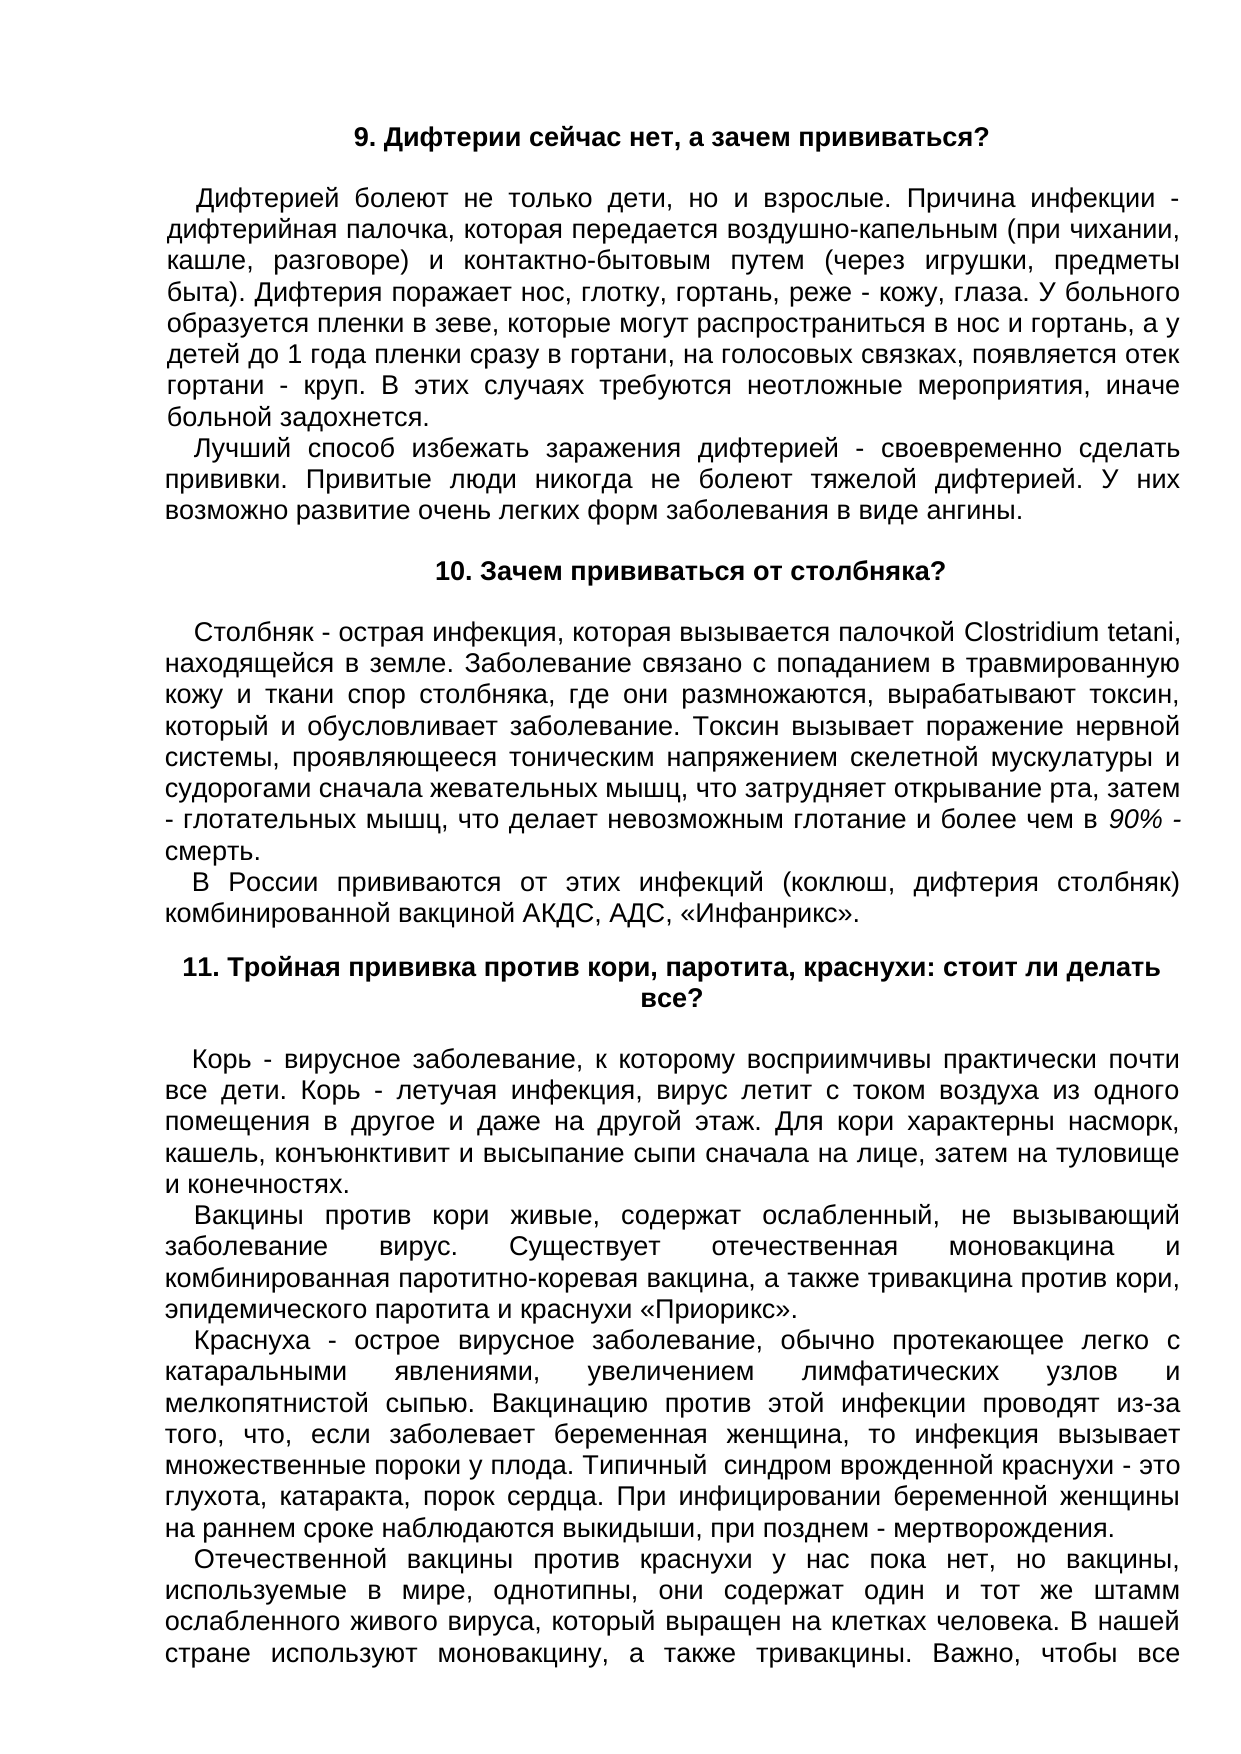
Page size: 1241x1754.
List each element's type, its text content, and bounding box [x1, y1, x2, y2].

text 9. Дифтерии сейчас нет, а зачем прививаться? [162, 121, 1181, 152]
text Лучший способ избежать заражения дифтерией - своевременно сделать прививки. Привитые люди никогда не болеют тяжелой дифтерией. У них возможно развитие очень легких форм заболевания в виде ангины. [164, 432, 1181, 526]
text 11. Тройная прививка против кори, паротита, краснухи: стоит ли делать все? [162, 951, 1181, 1013]
text Дифтерией болеют не только дети, но и взрослые. Причина инфекции - дифтерийная палочка, которая передается воздушно-капельным (при чихании, кашле, разговоре) и контактно-бытовым путем (через игрушки, предметы быта). Дифтерия поражает нос, глотку, гортань, реже - кожу, глаза. У больного образуется пленки в зеве, которые могут распространиться в нос и гортань, а у детей до 1 года пленки сразу в гортани, на голосовых связках, появляется отек гортани - круп. В этих случаях требуются неотложные мероприятия, иначе больной задохнется. [167, 182, 1181, 432]
text Краснуха - острое вирусное заболевание, обычно протекающее легко с катаральными явлениями, увеличением лимфатических узлов и мелкопятнистой сыпью. Вакцинацию против этой инфекции проводят из-за того, что, если заболевает беременная женщина, то инфекция вызывает множественные пороки у плода. Типичный синдром врожденной краснухи - это глухота, катаракта, порок сердца. При инфицировании беременной женщины на раннем сроке наблюдаются выкидыши, при позднем - мертворождения. [164, 1324, 1181, 1543]
text В России прививаются от этих инфекций (коклюш, дифтерия столбняк) комбинированной вакциной АКДС, АДС, «Инфанрикс». [164, 866, 1181, 928]
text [164, 1543, 1181, 1668]
text Столбняк - острая инфекция, которая вызывается палочкой Clostridium tetani, находящейся в земле. Заболевание связано с попаданием в травмированную кожу и ткани спор столбняка, где они размножаются, вырабатывают токсин, который и обусловливает заболевание. Токсин вызывает поражение нервной системы, проявляющееся тоническим напряжением скелетной мускулатуры и судорогами сначала жевательных мышц, что затрудняет открывание рта, затем - глотательных мышц, что делает невозможным глотание и более чем в 90% - смерть. [164, 616, 1181, 866]
text 10. Зачем прививаться от столбняка? [200, 555, 1181, 586]
text Корь - вирусное заболевание, к которому восприимчивы практически почти все дети. Корь - летучая инфекция, вирус летит с током воздуха из одного помещения в другое и даже на другой этаж. Для кори характерны насморк, кашель, конъюнктивит и высыпание сыпи сначала на лице, затем на туловище и конечностях. [164, 1043, 1181, 1199]
text Вакцины против кори живые, содержат ослабленный, не вызывающий заболевание вирус. Существует отечественная моновакцина и комбинированная паротитно-коревая вакцина, а также тривакцина против кори, эпидемического паротита и краснухи «Приорикс». [164, 1199, 1181, 1324]
